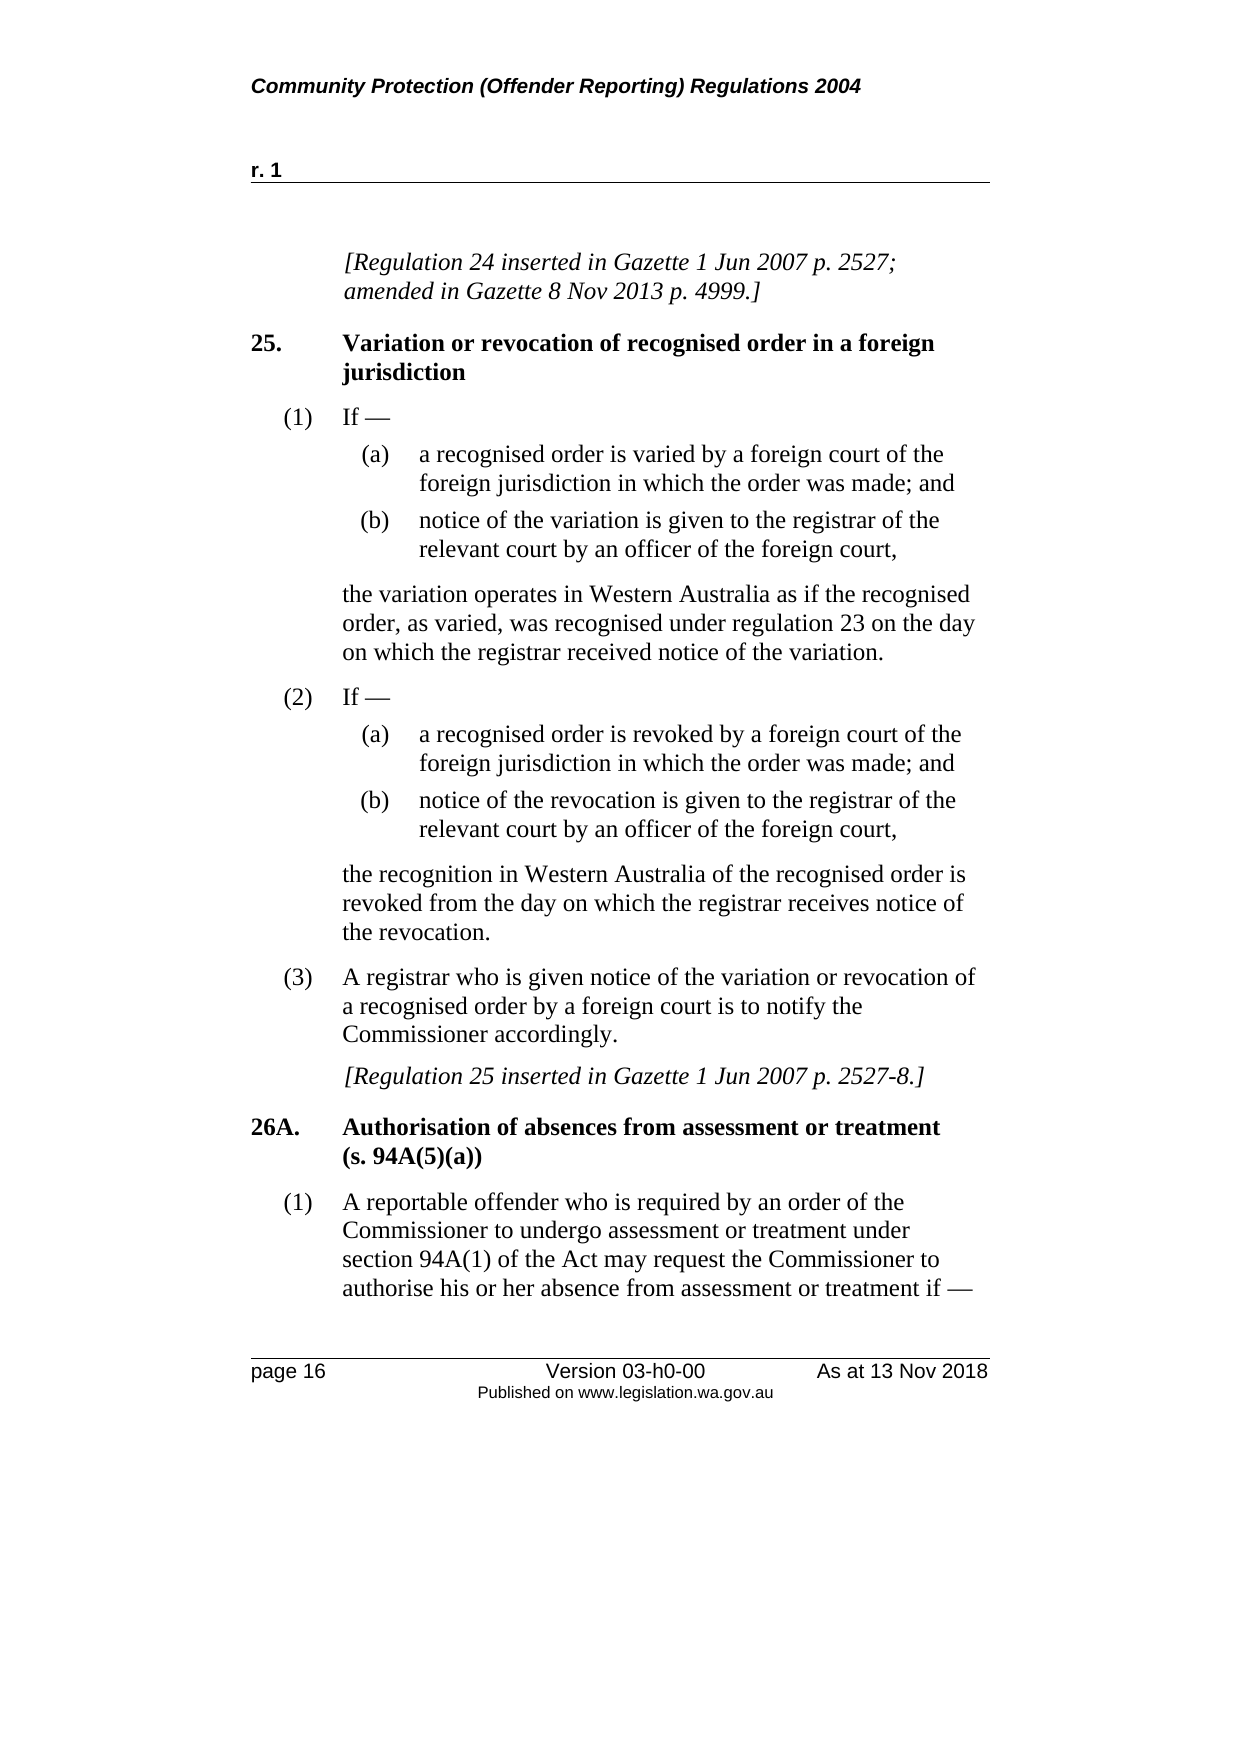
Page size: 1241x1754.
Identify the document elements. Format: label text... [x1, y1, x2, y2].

text the recognition in of the recognised order is revoked from the day on which the registrar receives notice of the revocation. [251, 859, 990, 945]
text (3) A registrar who is given notice of the variation or revocation of a recognised order by a foreign court is to notify the Commissioner accordingly. [251, 962, 990, 1048]
text (1) If — [251, 402, 990, 431]
text (a) a recognised order is revoked by a foreign court of the foreign jurisdiction in which the order was made; and [251, 719, 990, 777]
text the variation operates in Western Australia as if the recognised order, as varied, was recognised under regulation 23 on the day on which the registrar received notice of the variation. [251, 579, 990, 665]
text (b) notice of the variation is given to the registrar of the relevant court by an officer of the foreign court, [251, 505, 990, 562]
text (1) A reportable offender who is required by an order of the Commissioner to undergo assessment or treatment under section 94A(1) of the Act may request the Commissioner to authorise his or her absence from assessment or treatment if — [251, 1187, 990, 1302]
text (2) If — [251, 682, 990, 711]
text [Regulation 25 inserted in Gazette 1 Jun 2007 p. 2527-8.] [251, 1061, 990, 1089]
text (a) a recognised order is varied by a foreign court of the foreign jurisdiction in which the order was made; and [251, 439, 990, 497]
text (b) notice of the revocation is given to the registrar of the relevant court by an officer of the foreign court, [251, 785, 990, 842]
text [Regulation 24 inserted in Gazette 1 Jun 2007 p. 2527; amended in Gazette 8 Nov 2013 p. 4999.] [251, 247, 990, 305]
subtitle 25. Variation or revocation of recognised order in a foreign jurisdiction [251, 328, 990, 385]
subtitle 26A. Authorisation of absences from assessment or treatment (s. 94A(5)(a)) [251, 1112, 990, 1170]
